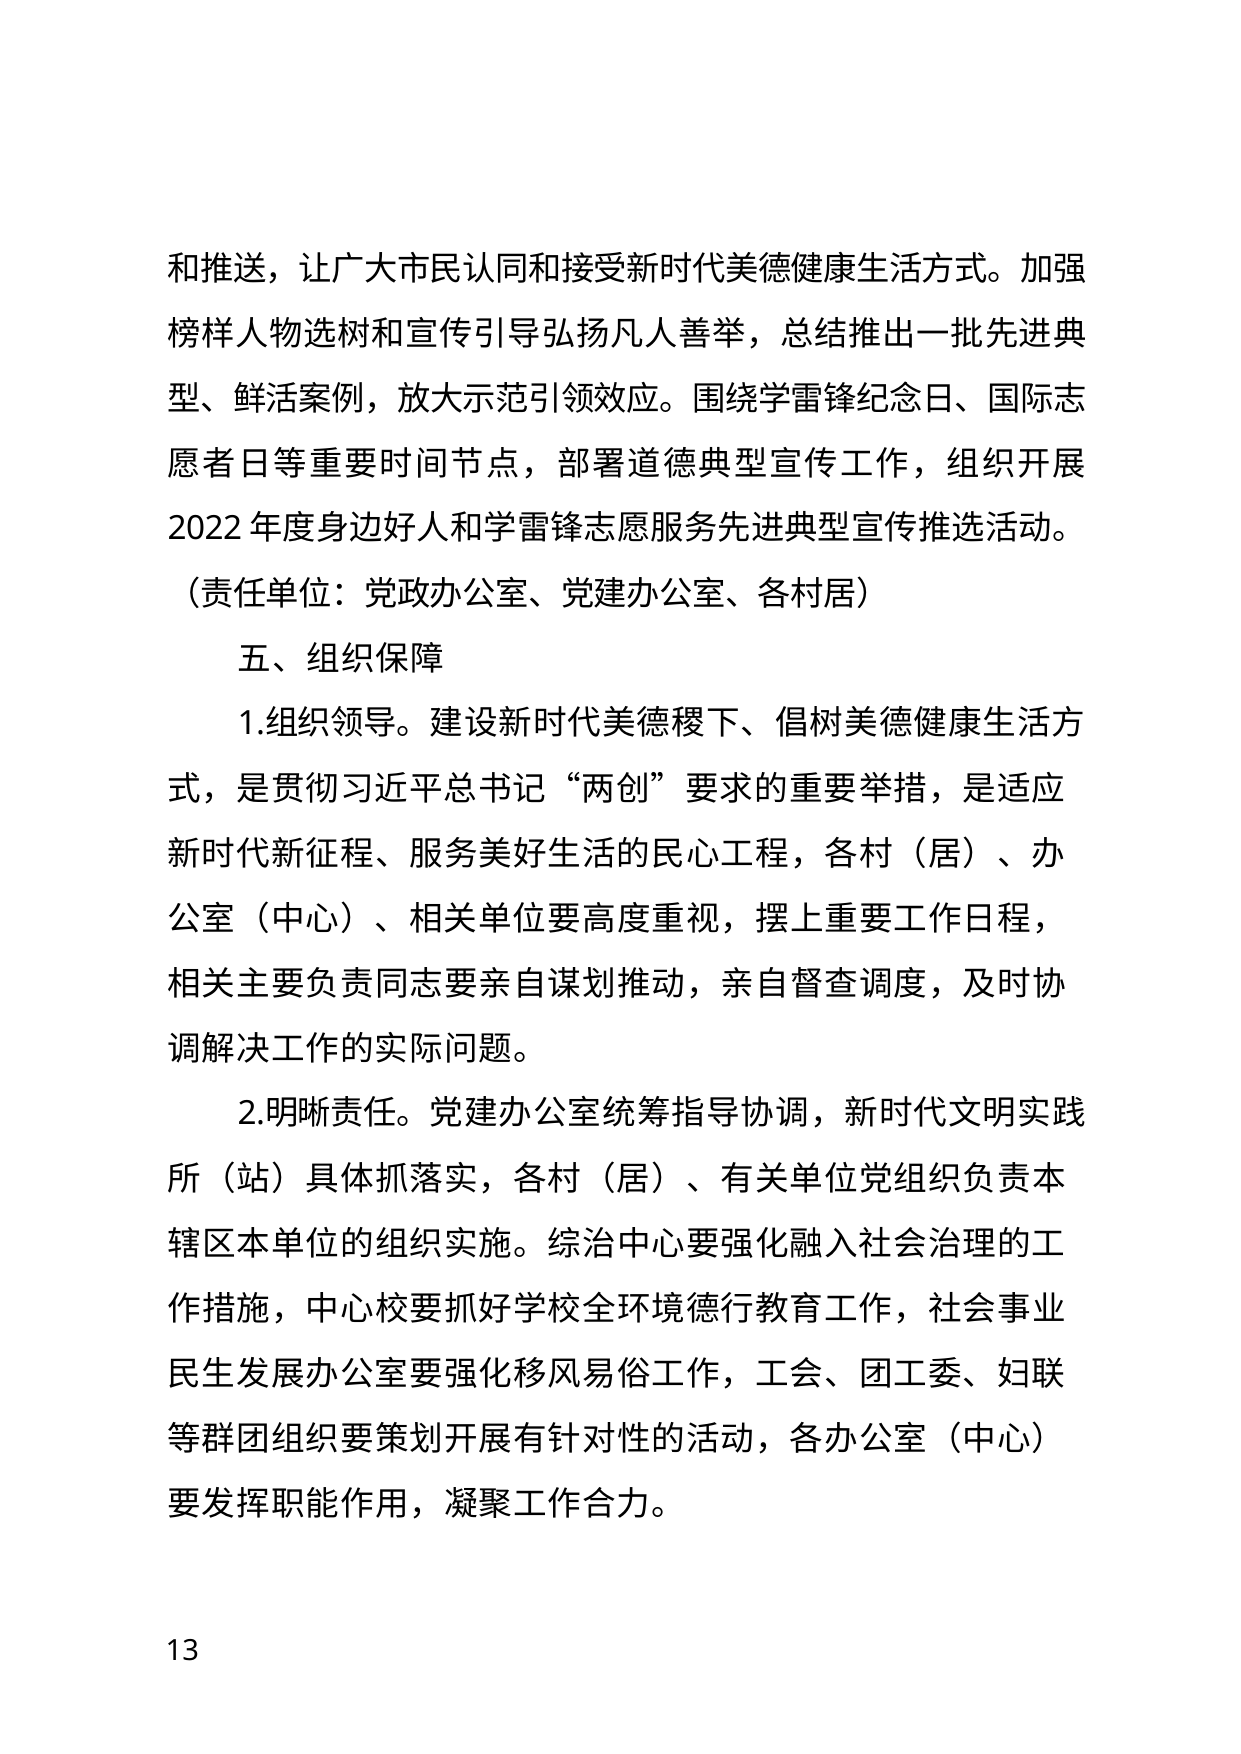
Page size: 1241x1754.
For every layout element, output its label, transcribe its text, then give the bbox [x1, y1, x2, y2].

text 1.组织领导。建设新时代美德稷下、倡树美德健康生活方式，是贯彻习近平总书记“两创”要求的重要举措，是适应新时代新征程、服务美好生活的民心工程，各村（居）、办公室（中心）、相关单位要高度重视，摆上重要工作日程，相关主要负责同志要亲自谋划推动，亲自督查调度，及时协调解决工作的实际问题。 [167, 688, 1087, 1078]
text 五、组织保障 [167, 623, 1087, 688]
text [167, 233, 1087, 623]
text 2.明晰责任。党建办公室统筹指导协调，新时代文明实践所（站）具体抓落实，各村（居）、有关单位党组织负责本辖区本单位的组织实施。综治中心要强化融入社会治理的工作措施，中心校要抓好学校全环境德行教育工作，社会事业民生发展办公室要强化移风易俗工作，工会、团工委、妇联等群团组织要策划开展有针对性的活动，各办公室（中心）要发挥职能作用，凝聚工作合力。 [167, 1078, 1087, 1533]
